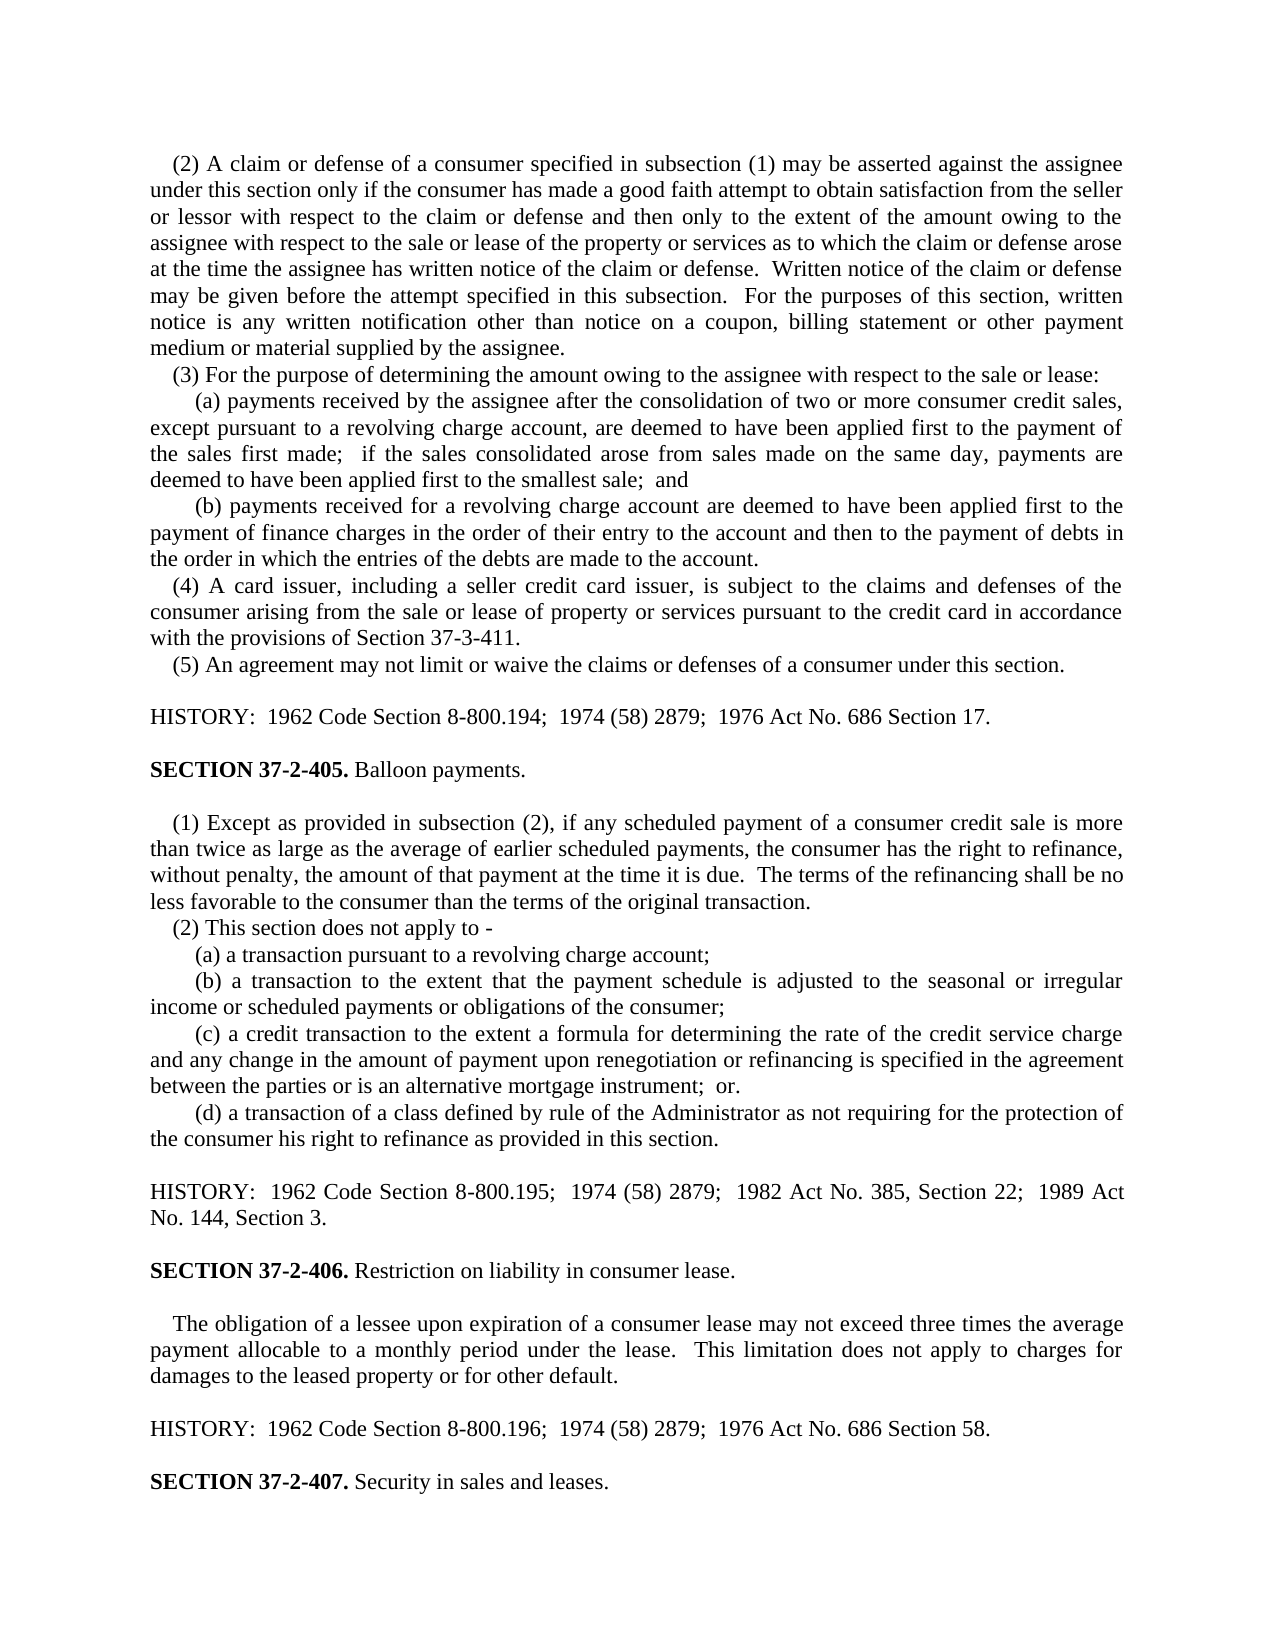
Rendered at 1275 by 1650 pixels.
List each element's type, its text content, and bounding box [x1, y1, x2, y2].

text HISTORY: 1962 Code Section 8-800.194; 1974 (58) 2879; 1976 Act No. 686 Section 17. [150, 703, 1125, 730]
text (1) Except as provided in subsection (2), if any scheduled payment of a consumer credit sale is more than twice as large as the average of earlier scheduled payments, the consumer has the right to refinance, without penalty, the amount of that payment at the time it is due. The terms of the refinancing shall be no less favorable to the consumer than the terms of the original transaction. [150, 809, 1125, 914]
text (b) payments received for a revolving charge account are deemed to have been applied first to the payment of finance charges in the order of their entry to the account and then to the payment of debts in the order in which the entries of the debts are made to the account. [150, 493, 1125, 572]
text (b) a transaction to the extent that the payment schedule is adjusted to the seasonal or irregular income or scheduled payments or obligations of the consumer; [150, 967, 1125, 1020]
text (d) a transaction of a class defined by rule of the Administrator as not requiring for the protection of the consumer his right to refinance as provided in this section. [150, 1099, 1125, 1151]
text (a) a transaction pursuant to a revolving charge account; [150, 941, 1125, 967]
text SECTION 37-2-406. Restriction on liability in consumer lease. [150, 1257, 1125, 1283]
text HISTORY: 1962 Code Section 8-800.196; 1974 (58) 2879; 1976 Act No. 686 Section 58. [150, 1415, 1125, 1441]
text (a) payments received by the assignee after the consolidation of two or more consumer credit sales, except pursuant to a revolving charge account, are deemed to have been applied first to the payment of the sales first made; if the sales consolidated arose from sales made on the same day, payments are deemed to have been applied first to the smallest sale; and [150, 387, 1125, 493]
text (5) An agreement may not limit or waive the claims or defenses of a consumer under this section. [150, 651, 1125, 677]
text The obligation of a lessee upon expiration of a consumer lease may not exceed three times the average payment allocable to a monthly period under the lease. This limitation does not apply to charges for damages to the leased property or for other default. [150, 1309, 1125, 1389]
text (4) A card issuer, including a seller credit card issuer, is subject to the claims and defenses of the consumer arising from the sale or lease of property or services pursuant to the credit card in accordance with the provisions of Section 37-3-411. [150, 572, 1125, 651]
text (2) A claim or defense of a consumer specified in subsection (1) may be asserted against the assignee under this section only if the consumer has made a good faith attempt to obtain satisfaction from the seller or lessor with respect to the claim or defense and then only to the extent of the amount owing to the assignee with respect to the sale or lease of the property or services as to which the claim or defense arose at the time the assignee has written notice of the claim or defense. Written notice of the claim or defense may be given before the attempt specified in this subsection. For the purposes of this section, written notice is any written notification other than notice on a coupon, billing statement or other payment medium or material supplied by the assignee. [150, 150, 1125, 361]
text (3) For the purpose of determining the amount owing to the assignee with respect to the sale or lease: [150, 361, 1125, 387]
text SECTION 37-2-407. Security in sales and leases. [150, 1468, 1125, 1494]
text SECTION 37-2-405. Balloon payments. [150, 756, 1125, 782]
text (c) a credit transaction to the extent a formula for determining the rate of the credit service charge and any change in the amount of payment upon renegotiation or refinancing is specified in the agreement between the parties or is an alternative mortgage instrument; or. [150, 1020, 1125, 1099]
text (2) This section does not apply to - [150, 914, 1125, 941]
text HISTORY: 1962 Code Section 8-800.195; 1974 (58) 2879; 1982 Act No. 385, Section 22; 1989 Act No. 144, Section 3. [150, 1178, 1125, 1231]
